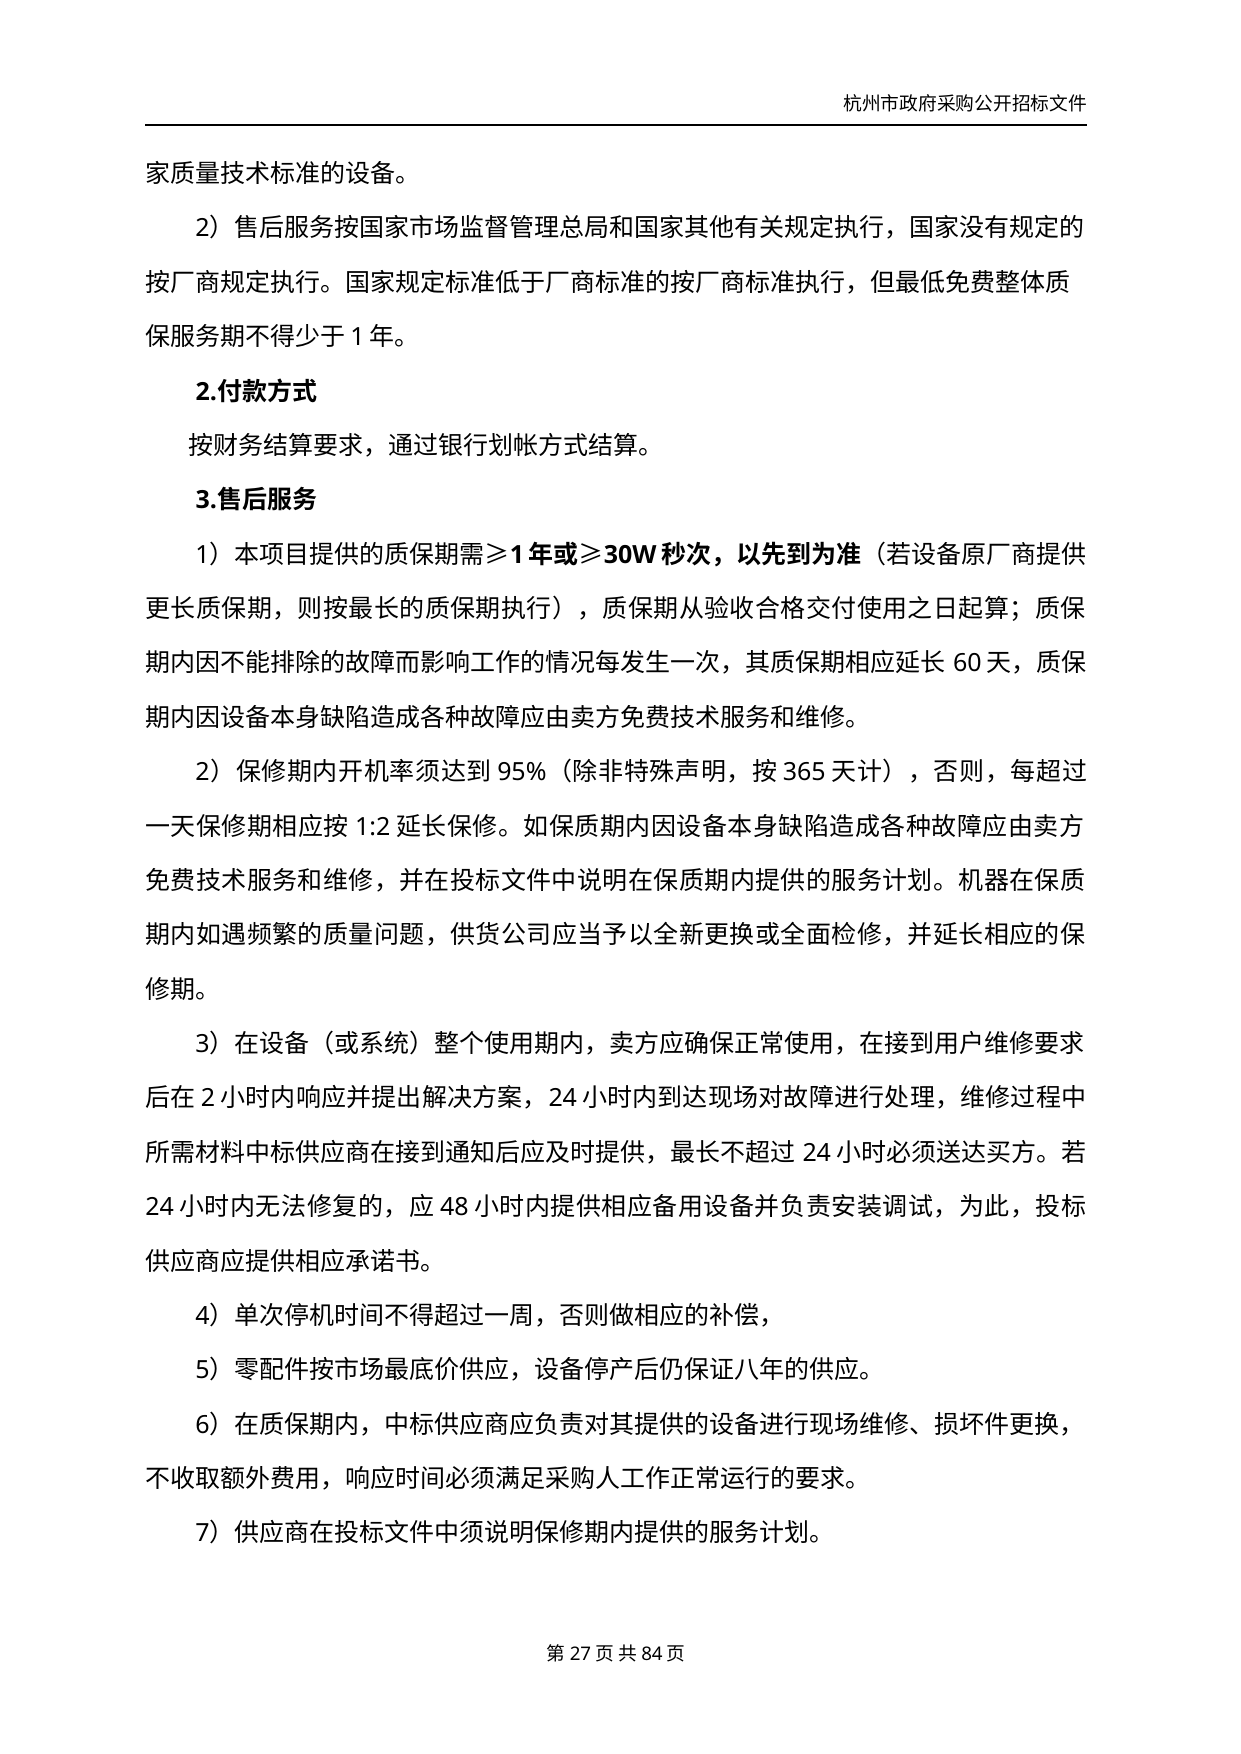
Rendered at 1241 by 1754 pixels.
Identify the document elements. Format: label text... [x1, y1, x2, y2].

text 2）售后服务按国家市场监督管理总局和国家其他有关规定执行，国家没有规定的按厂商规定执行。国家规定标准低于厂商标准的按厂商标准执行，但最低免费整体质保服务期不得少于1年。 [145, 208, 1087, 353]
text 5）零配件按市场最底价供应，设备停产后仍保证八年的供应。 [145, 1350, 1087, 1386]
text 1）本项目提供的质保期需≥1年或≥30W秒次，以先到为准（若设备原厂商提供更长质保期，则按最长的质保期执行），质保期从验收合格交付使用之日起算；质保期内因不能排除的故障而影响工作的情况每发生一次，其质保期相应延长60天，质保期内因设备本身缺陷造成各种故障应由卖方免费技术服务和维修。 [145, 534, 1087, 733]
text 2.付款方式 [145, 371, 1105, 407]
text 3.售后服务 [145, 480, 1087, 516]
text 2）保修期内开机率须达到95%（除非特殊声明，按365天计），否则，每超过一天保修期相应按1:2延长保修。如保质期内因设备本身缺陷造成各种故障应由卖方免费技术服务和维修，并在投标文件中说明在保质期内提供的服务计划。机器在保质期内如遇频繁的质量问题，供货公司应当予以全新更换或全面检修，并延长相应的保修期。 [145, 752, 1087, 1005]
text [145, 153, 1087, 190]
text 6）在质保期内，中标供应商应负责对其提供的设备进行现场维修、损坏件更换，不收取额外费用，响应时间必须满足采购人工作正常运行的要求。 [145, 1404, 1087, 1495]
text 7）供应商在投标文件中须说明保修期内提供的服务计划。 [145, 1513, 1087, 1549]
text 3）在设备（或系统）整个使用期内，卖方应确保正常使用，在接到用户维修要求后在2小时内响应并提出解决方案，24小时内到达现场对故障进行处理，维修过程中所需材料中标供应商在接到通知后应及时提供，最长不超过24小时必须送达买方。若24小时内无法修复的，应48小时内提供相应备用设备并负责安装调试，为此，投标供应商应提供相应承诺书。 [145, 1023, 1087, 1277]
text 按财务结算要求，通过银行划帐方式结算。 [145, 425, 1087, 462]
text 4）单次停机时间不得超过一周，否则做相应的补偿， [145, 1295, 1087, 1332]
